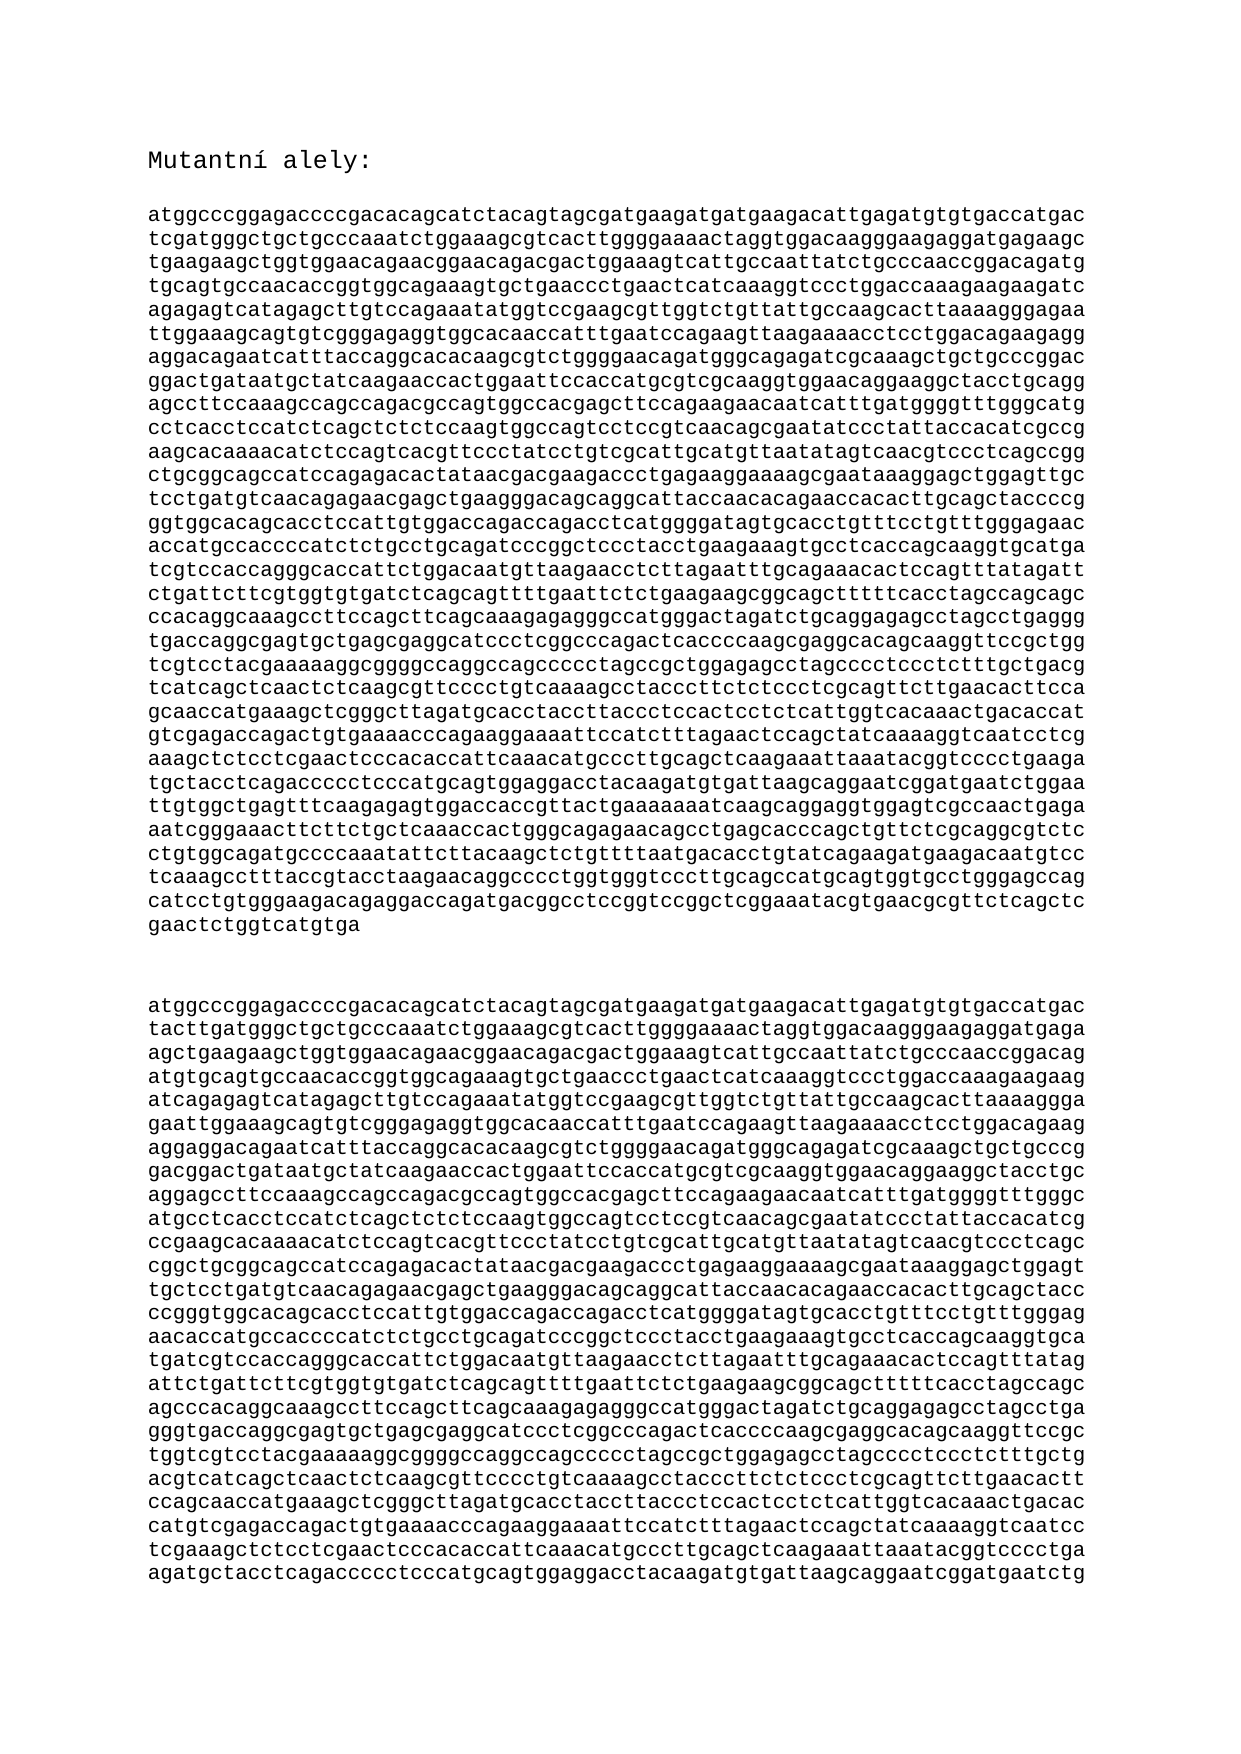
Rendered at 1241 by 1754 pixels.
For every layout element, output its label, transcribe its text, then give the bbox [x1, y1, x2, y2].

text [148, 995, 1093, 1586]
text atggcccggagaccccgacacagcatctacagtagcgatgaagatgatgaagacattgagatgtgtgaccatgactcgatgggctgctgcccaaatctggaaagcgtcacttggggaaaactaggtggacaagggaagaggatgagaagctgaagaagctggtggaacagaacggaacagacgactggaaagtcattgccaattatctgcccaaccggacagatgtgcagtgccaacaccggtggcagaaagtgctgaaccctgaactcatcaaaggtccctggaccaaagaagaagatcagagagtcatagagcttgtccagaaatatggtccgaagcgttggtctgttattgccaagcacttaaaagggagaattggaaagcagtgtcgggagaggtggcacaaccatttgaatccagaagttaagaaaacctcctggacagaagaggaggacagaatcatttaccaggcacacaagcgtctggggaacagatgggcagagatcgcaaagctgctgcccggacggactgataatgctatcaagaaccactggaattccaccatgcgtcgcaaggtggaacaggaaggctacctgcaggagccttccaaagccagccagacgccagtggccacgagcttccagaagaacaatcatttgatggggtttgggcatgcctcacctccatctcagctctctccaagtggccagtcctccgtcaacagcgaatatccctattaccacatcgccgaagcacaaaacatctccagtcacgttccctatcctgtcgcattgcatgttaatatagtcaacgtccctcagccggctgcggcagccatccagagacactataacgacgaagaccctgagaaggaaaagcgaataaaggagctggagttgctcctgatgtcaacagagaacgagctgaagggacagcaggcattaccaacacagaaccacacttgcagctaccccgggtggcacagcacctccattgtggaccagaccagacctcatggggatagtgcacctgtttcctgtttgggagaacaccatgccaccccatctctgcctgcagatcccggctccctacctgaagaaagtgcctcaccagcaaggtgcatgatcgtccaccagggcaccattctggacaatgttaagaacctcttagaatttgcagaaacactccagtttatagattctgattcttcgtggtgtgatctcagcagttttgaattctctgaagaagcggcagctttttcacctagccagcagcccacaggcaaagccttccagcttcagcaaagagagggccatgggactagatctgcaggagagcctagcctgagggtgaccaggcgagtgctgagcgaggcatccctcggcccagactcaccccaagcgaggcacagcaaggttccgctggtcgtcctacgaaaaaggcggggccaggccagccccctagccgctggagagcctagcccctccctctttgctgacgtcatcagctcaactctcaagcgttcccctgtcaaaagcctacccttctctccctcgcagttcttgaacacttccagcaaccatgaaagctcgggcttagatgcacctaccttaccctccactcctctcattggtcacaaactgacaccatgtcgagaccagactgtgaaaacccagaaggaaaattccatctttagaactccagctatcaaaaggtcaatcctcgaaagctctcctcgaactcccacaccattcaaacatgcccttgcagctcaagaaattaaatacggtcccctgaagatgctacctcagaccccctcccatgcagtggaggacctacaagatgtgattaagcaggaatcggatgaatctggaattgtggctgagtttcaagagagtggaccaccgttactgaaaaaaatcaagcaggaggtggagtcgccaactgagaaatcgggaaacttcttctgctcaaaccactgggcagagaacagcctgagcacccagctgttctcgcaggcgtctcctgtggcagatgccccaaatattcttacaagctctgttttaatgacacctgtatcagaagatgaagacaatgtcctcaaagcctttaccgtacctaagaacaggcccctggtgggtcccttgcagccatgcagtggtgcctgggagccagcatcctgtgggaagacagaggaccagatgacggcctccggtccggctcggaaatacgtgaacgcgttctcagctcgaactctggtcatgtga [148, 204, 1093, 937]
text Mutantní alely: [148, 148, 1093, 176]
